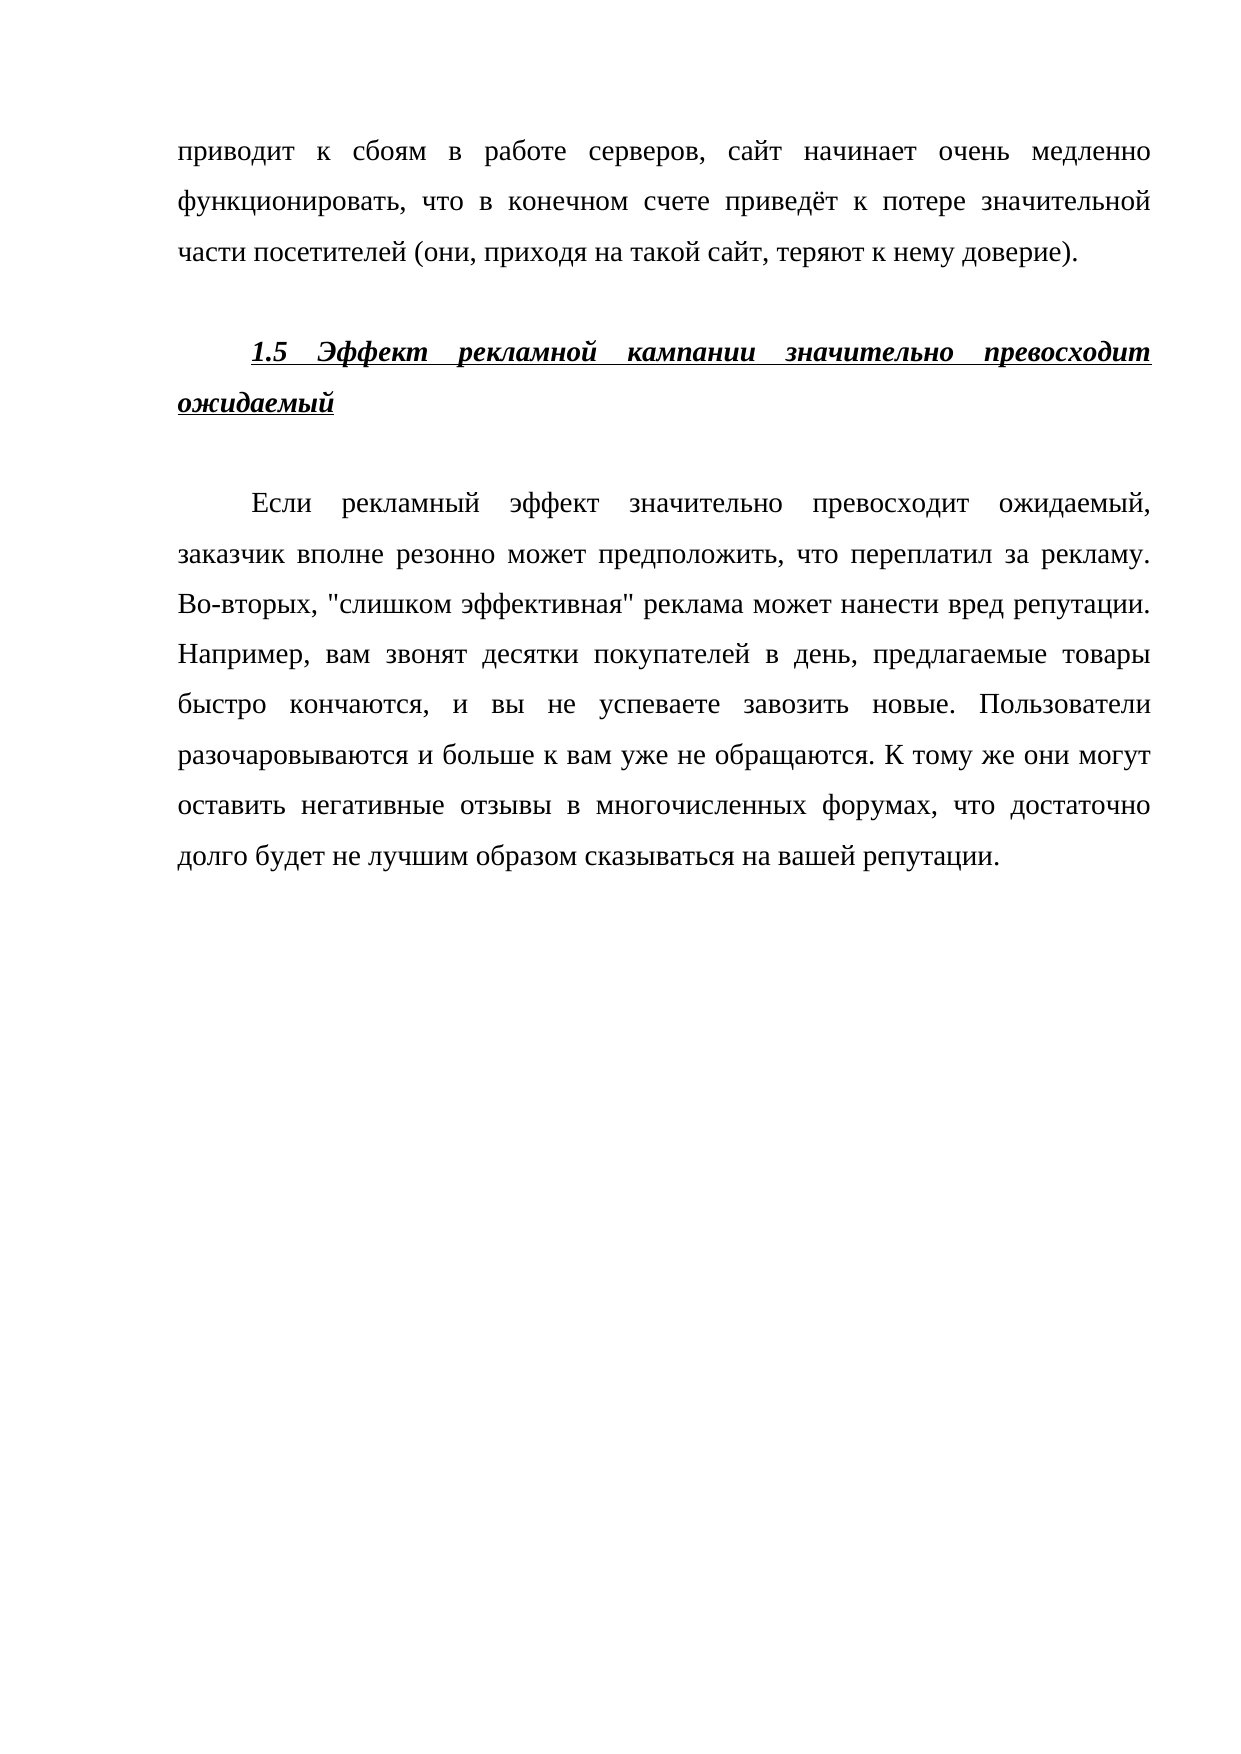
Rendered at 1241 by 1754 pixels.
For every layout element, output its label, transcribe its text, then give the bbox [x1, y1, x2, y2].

text Если рекламный эффект значительно превосходит ожидаемый, заказчик вполне резонно может предположить, что переплатил за рекламу. Во-вторых, "слишком эффективная" реклама может нанести вред репутации. Например, вам звонят десятки покупателей в день, предлагаемые товары быстро кончаются, и вы не успеваете завозить новые. Пользователи разочаровываются и больше к вам уже не обращаются. К тому же они могут оставить негативные отзывы в многочисленных форумах, что достаточно долго будет не лучшим образом сказываться на вашей репутации. [177, 485, 1152, 871]
text 1.5 Эффект рекламной кампании значительно превосходит ожидаемый [177, 334, 1152, 418]
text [177, 133, 1152, 267]
